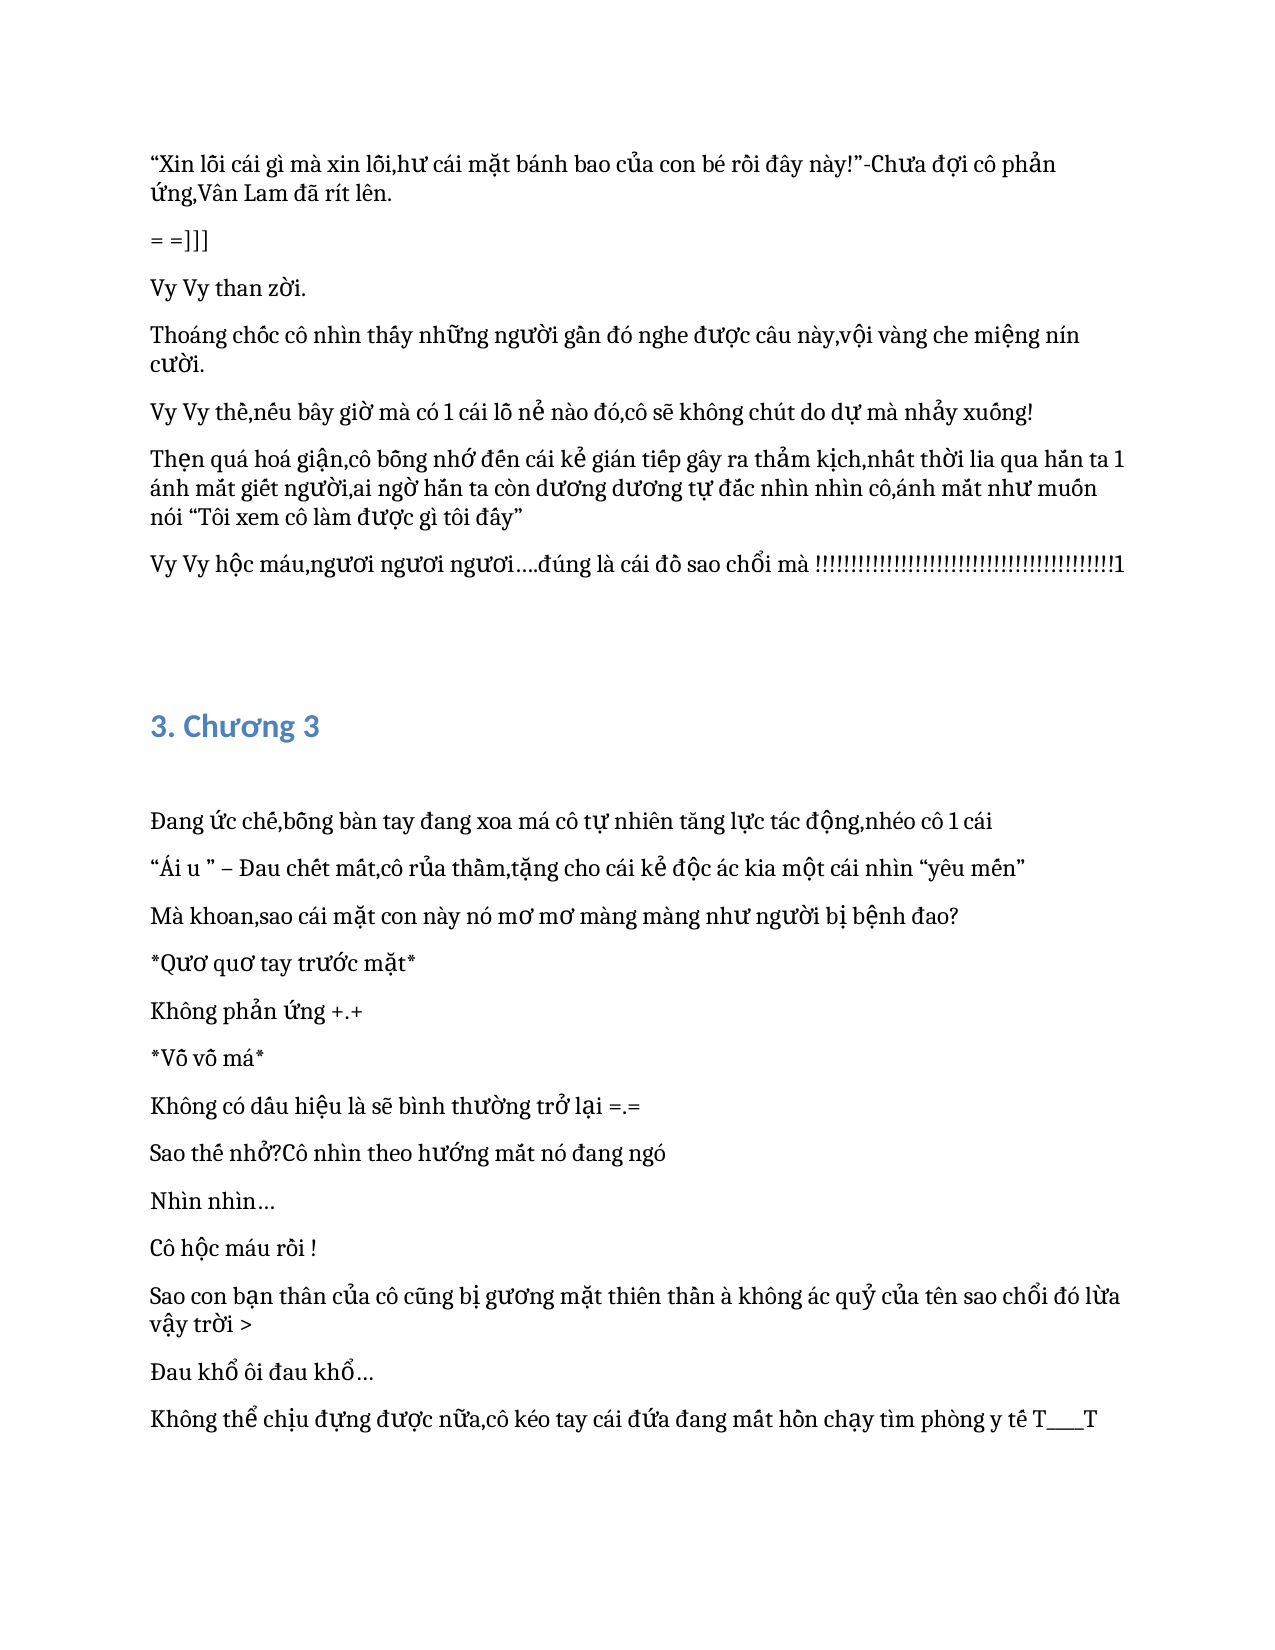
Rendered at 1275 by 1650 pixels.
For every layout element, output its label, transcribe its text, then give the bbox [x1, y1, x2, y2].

text Không phản ứng +.+ [150, 997, 1125, 1025]
text Vy Vy hộc máu,ngươi ngươi ngươi….đúng là cái đồ sao chổi mà !!!!!!!!!!!!!!!!!!!!!!!!!!!!!!!!!!!!!!!!!!1 [150, 550, 1125, 579]
text Thoáng chốc cô nhìn thấy những người gần đó nghe được câu này,vội vàng che miệng nín cười. [150, 321, 1125, 379]
text Vy Vy thề,nếu bây giờ mà có 1 cái lỗ nẻ nào đó,cô sẽ không chút do dự mà nhảy xuống! [150, 397, 1125, 426]
text Không có dấu hiệu là sẽ bình thường trở lại =.= [150, 1092, 1125, 1120]
text Nhìn nhìn… [150, 1187, 1125, 1215]
text Sao con bạn thân của cô cũng bị gương mặt thiên thần à không ác quỷ của tên sao chổi đó lừa vậy trời > [150, 1282, 1125, 1339]
text “Xin lỗi cái gì mà xin lỗi,hư cái mặt bánh bao của con bé rồi đây này!”-Chưa đợi cô phản ứng,Vân Lam đã rít lên. [150, 150, 1125, 207]
subtitle 3. Chương 3 [150, 704, 1125, 745]
text Thẹn quá hoá giận,cô bỗng nhớ đến cái kẻ gián tiếp gây ra thảm kịch,nhất thời lia qua hắn ta 1 ánh mắt giết người,ai ngờ hắn ta còn dương dương tự đắc nhìn nhìn cô,ánh mắt như muốn nói “Tôi xem cô làm được gì tôi đấy” [150, 445, 1125, 531]
text *Vỗ vỗ má* [150, 1044, 1125, 1073]
text Cô hộc máu rồi ! [150, 1234, 1125, 1263]
text Đau khổ ôi đau khổ… [150, 1358, 1125, 1387]
text Vy Vy than zời. [150, 274, 1125, 302]
text = =]]] [150, 226, 1125, 255]
text “Ái u ” – Đau chết mất,cô rủa thầm,tặng cho cái kẻ độc ác kia một cái nhìn “yêu mến” [150, 854, 1125, 883]
text Đang ức chế,bỗng bàn tay đang xoa má cô tự nhiên tăng lực tác động,nhéo cô 1 cái [150, 749, 1125, 835]
text *Qươ quơ tay trước mặt* [150, 949, 1125, 978]
text Không thể chịu đựng được nữa,cô kéo tay cái đứa đang mất hồn chạy tìm phòng y tế T____T [150, 1405, 1125, 1434]
text Sao thế nhở?Cô nhìn theo hướng mắt nó đang ngó [150, 1139, 1125, 1168]
text Mà khoan,sao cái mặt con này nó mơ mơ màng màng như người bị bệnh đao? [150, 902, 1125, 930]
